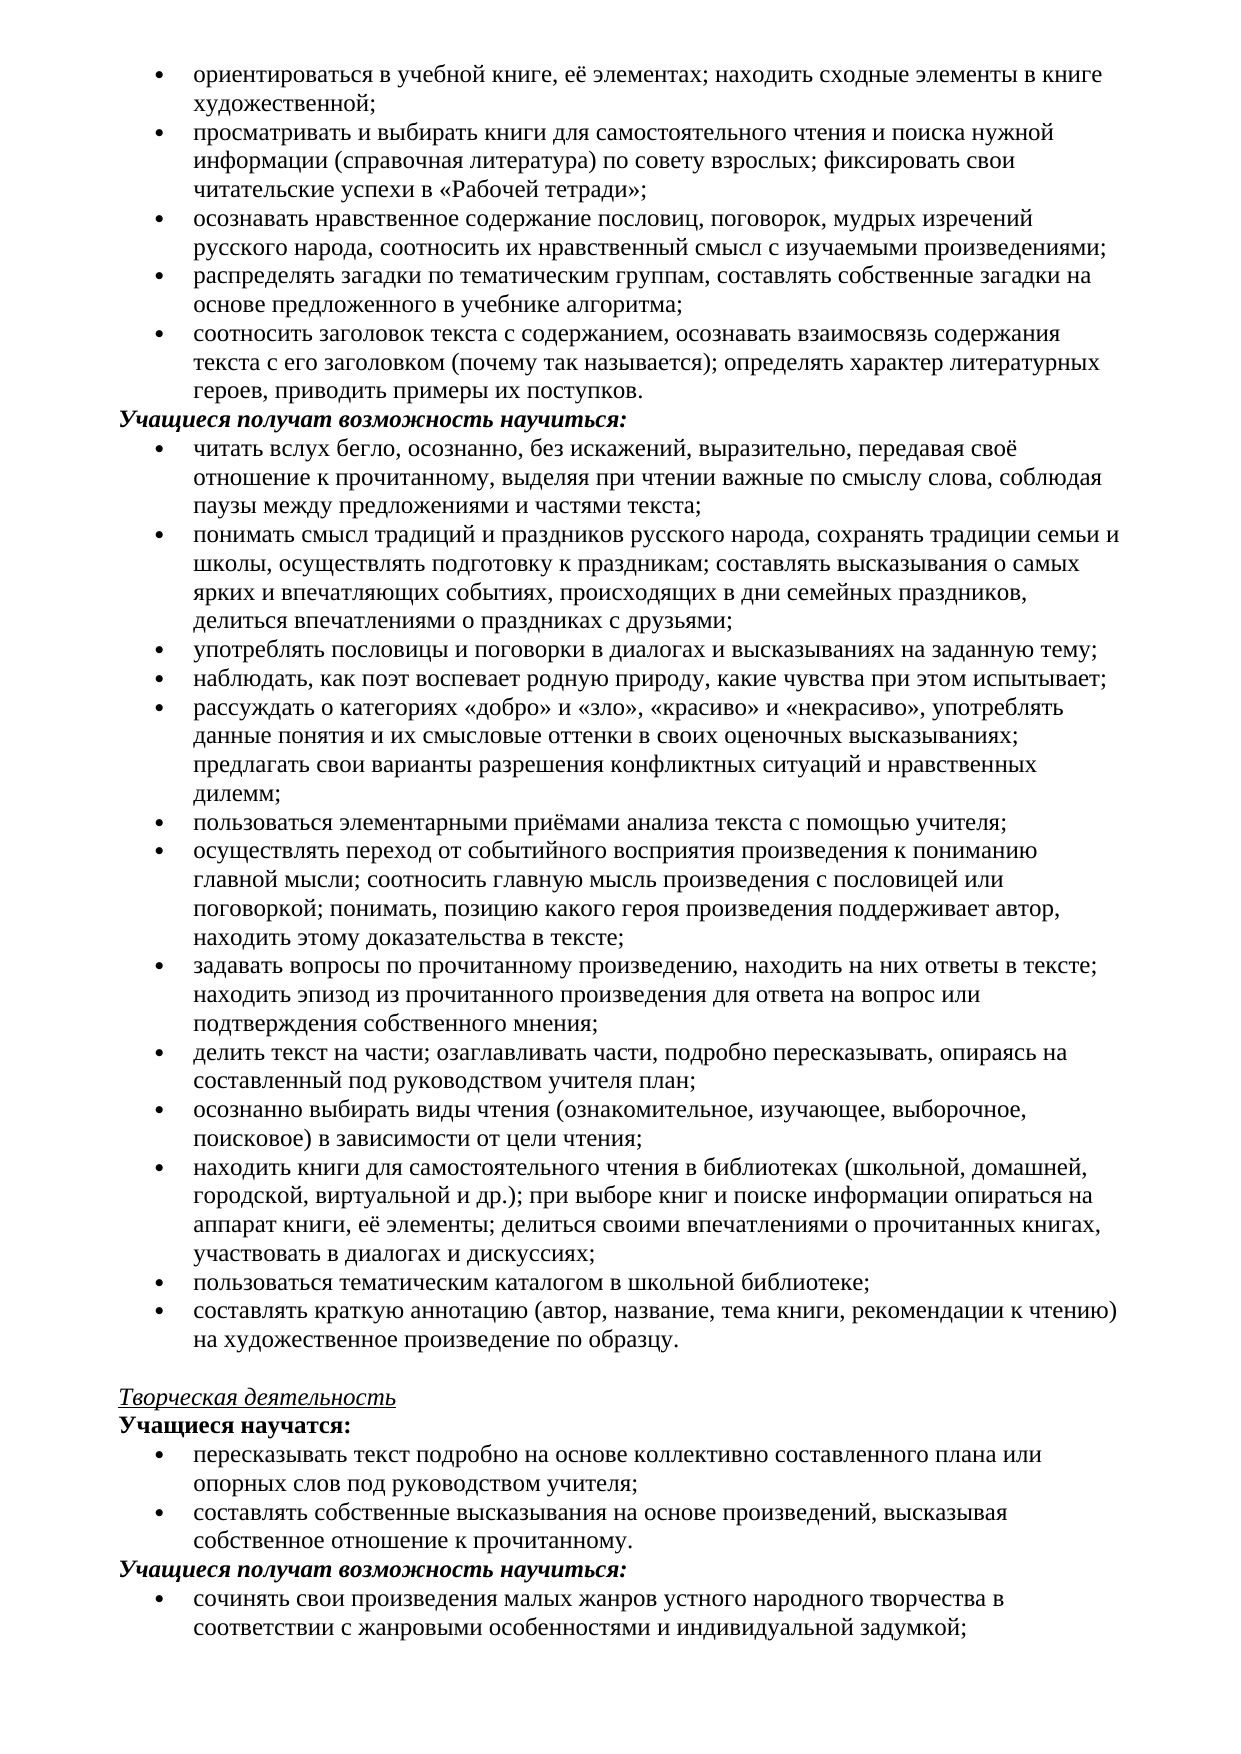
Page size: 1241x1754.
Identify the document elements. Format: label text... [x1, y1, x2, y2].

list употреблять пословицы и поговорки в диалогах и высказываниях на заданную тему; [156, 634, 1122, 663]
list рассуждать о категориях «добро» и «зло», «красиво» и «некрасиво», употреблять данные понятия и их смысловые оттенки в своих оценочных высказываниях; предлагать свои варианты разрешения конфликтных ситуаций и нравственных дилемм; [156, 692, 1122, 807]
list пересказывать текст подробно на основе коллективно составленного плана или опорных слов под руководством учителя; [156, 1439, 1122, 1497]
list находить книги для самостоятельного чтения в библиотеках (школьной, домашней, городской, виртуальной и др.); при выборе книг и поиске информации опираться на аппарат книги, её элементы; делиться своими впечатлениями o прочитанных книгах, участвовать в диалогах и дискуссиях; [156, 1152, 1122, 1267]
list составлять собственные высказывания на основе произведений, высказывая собственное отношение к прочитанному. [156, 1497, 1122, 1554]
list наблюдать, как поэт воспевает родную природу, какие чувства при этом испытывает; [156, 663, 1122, 692]
list осознавать нравственное содержание пословиц, поговорок, мудрых изречений русского народа, соотносить их нравственный смысл с изучаемыми произведениями; [156, 203, 1122, 260]
text Творческая деятельность [118, 1382, 1122, 1410]
text Учащиеся получат возможность научиться: [118, 404, 1122, 433]
list просматривать и выбирать книги для самостоятельного чтения и поиска нужной информации (справочная литература) по совету взрослых; фиксировать свои читательские успехи в «Рабочей тетради»; [156, 117, 1122, 203]
list пользоваться элементарными приёмами анализа текста с помощью учителя; [156, 807, 1122, 835]
list составлять краткую аннотацию (автор, название, тема книги, рекомендации к чтению) на художественное произведение по образцу. [156, 1295, 1122, 1353]
list пользоваться тематическим каталогом в школьной библиотеке; [156, 1267, 1122, 1295]
list делить текст на части; озаглавливать части, подробно пересказывать, опираясь на составленный под руководством учителя план; [156, 1037, 1122, 1094]
list задавать вопросы по прочитанному произведению, находить на них ответы в тексте; находить эпизод из прочитанного произведения для ответа на вопрос или подтверждения собственного мнения; [156, 950, 1122, 1037]
list ориентироваться в учебной книге, её элементах; находить сходные элементы в книге художественной; [156, 59, 1122, 117]
list осознанно выбирать виды чтения (ознакомительное, изучающее, выборочное, поисковое) в зависимости от цели чтения; [156, 1094, 1122, 1152]
list распределять загадки по тематическим группам, составлять собственные загадки на основе предложенного в учебнике алгоритма; [156, 260, 1122, 318]
list осуществлять переход от событийного восприятия произведения к пониманию главной мысли; соотносить главную мысль произведения с пословицей или поговоркой; понимать, позицию какого героя произведения поддерживает автор, находить этому доказательства в тексте; [156, 835, 1122, 950]
text Учащиеся получат возможность научиться: [118, 1554, 1122, 1583]
list соотносить заголовок текста с содержанием, осознавать взаимосвязь содержания текста с его заголовком (почему так называется); определять характер литературных героев, приводить примеры их поступков. [156, 318, 1122, 404]
list читать вслух бегло, осознанно, без искажений, выразительно, передавая своё отношение к прочитанному, выделяя при чтении важные по смыслу слова, соблюдая паузы между предложениями и частями текста; [156, 433, 1122, 519]
text Учащиеся научатся: [118, 1410, 1122, 1439]
list понимать смысл традиций и праздников русского народа, сохранять традиции семьи и школы, осуществлять подготовку к праздникам; составлять высказывания о самых ярких и впечатляющих событиях, происходящих в дни семейных праздников, делиться впечатлениями о праздниках с друзьями; [156, 519, 1122, 634]
list сочинять свои произведения малых жанров устного народного творчества в соответствии с жанровыми особенностями и индивидуальной задумкой; [156, 1583, 1122, 1640]
